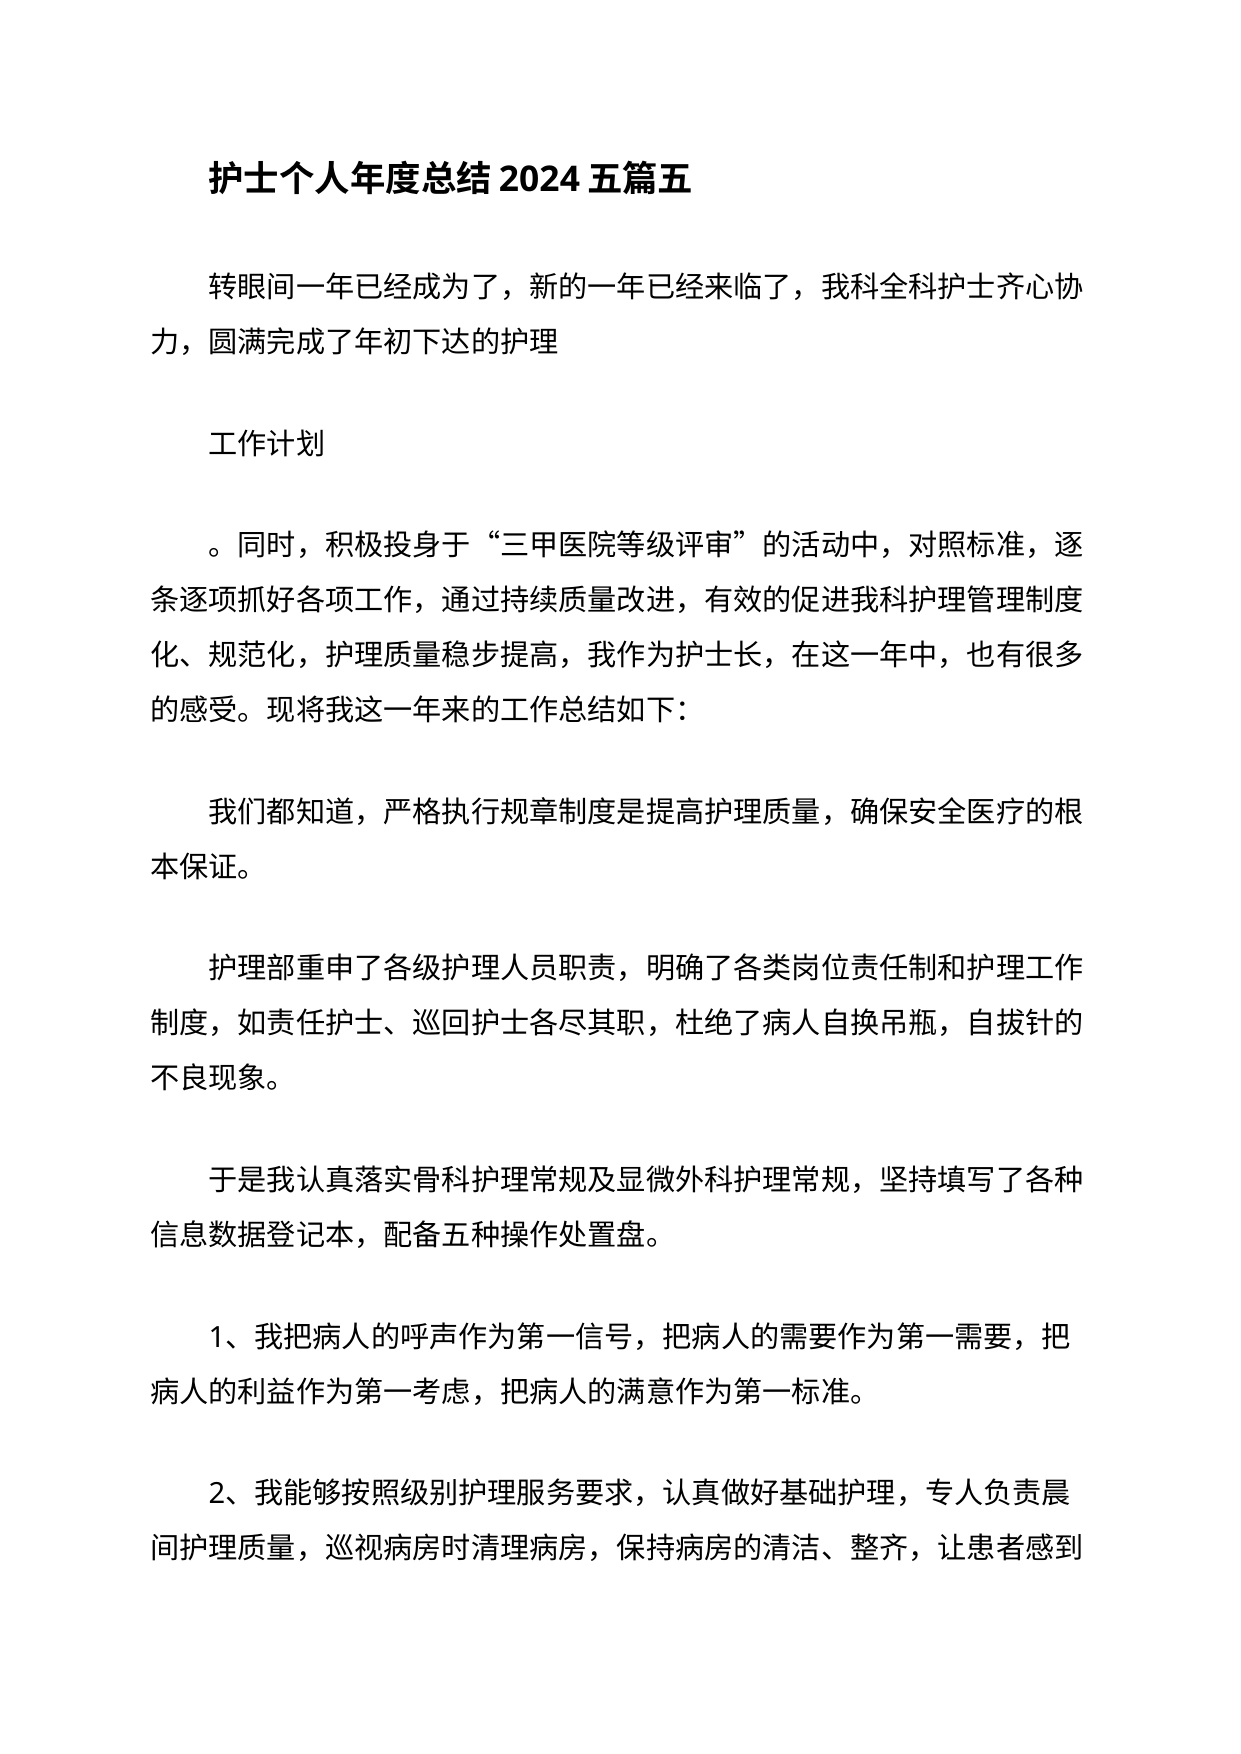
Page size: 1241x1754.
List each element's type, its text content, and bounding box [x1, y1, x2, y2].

text 1、我把病人的呼声作为第一信号，把病人的需要作为第一需要，把病人的利益作为第一考虑，把病人的满意作为第一标准。 [150, 1313, 1090, 1411]
text 于是我认真落实骨科护理常规及显微外科护理常规，坚持填写了各种信息数据登记本，配备五种操作处置盘。 [150, 1157, 1090, 1254]
text 转眼间一年已经成为了，新的一年已经来临了，我科全科护士齐心协力，圆满完成了年初下达的护理 [150, 263, 1090, 361]
text 我们都知道，严格执行规章制度是提高护理质量，确保安全医疗的根本保证。 [150, 788, 1090, 886]
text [150, 1470, 1090, 1567]
text 护士个人年度总结2024五篇五 [150, 150, 1090, 201]
text 工作计划 [150, 420, 1090, 462]
text 护理部重申了各级护理人员职责，明确了各类岗位责任制和护理工作制度，如责任护士、巡回护士各尽其职，杜绝了病人自换吊瓶，自拔针的不良现象。 [150, 945, 1090, 1097]
text 。同时，积极投身于“三甲医院等级评审”的活动中，对照标准，逐条逐项抓好各项工作，通过持续质量改进，有效的促进我科护理管理制度化、规范化，护理质量稳步提高，我作为护士长，在这一年中，也有很多的感受。现将我这一年来的工作总结如下： [150, 522, 1090, 729]
